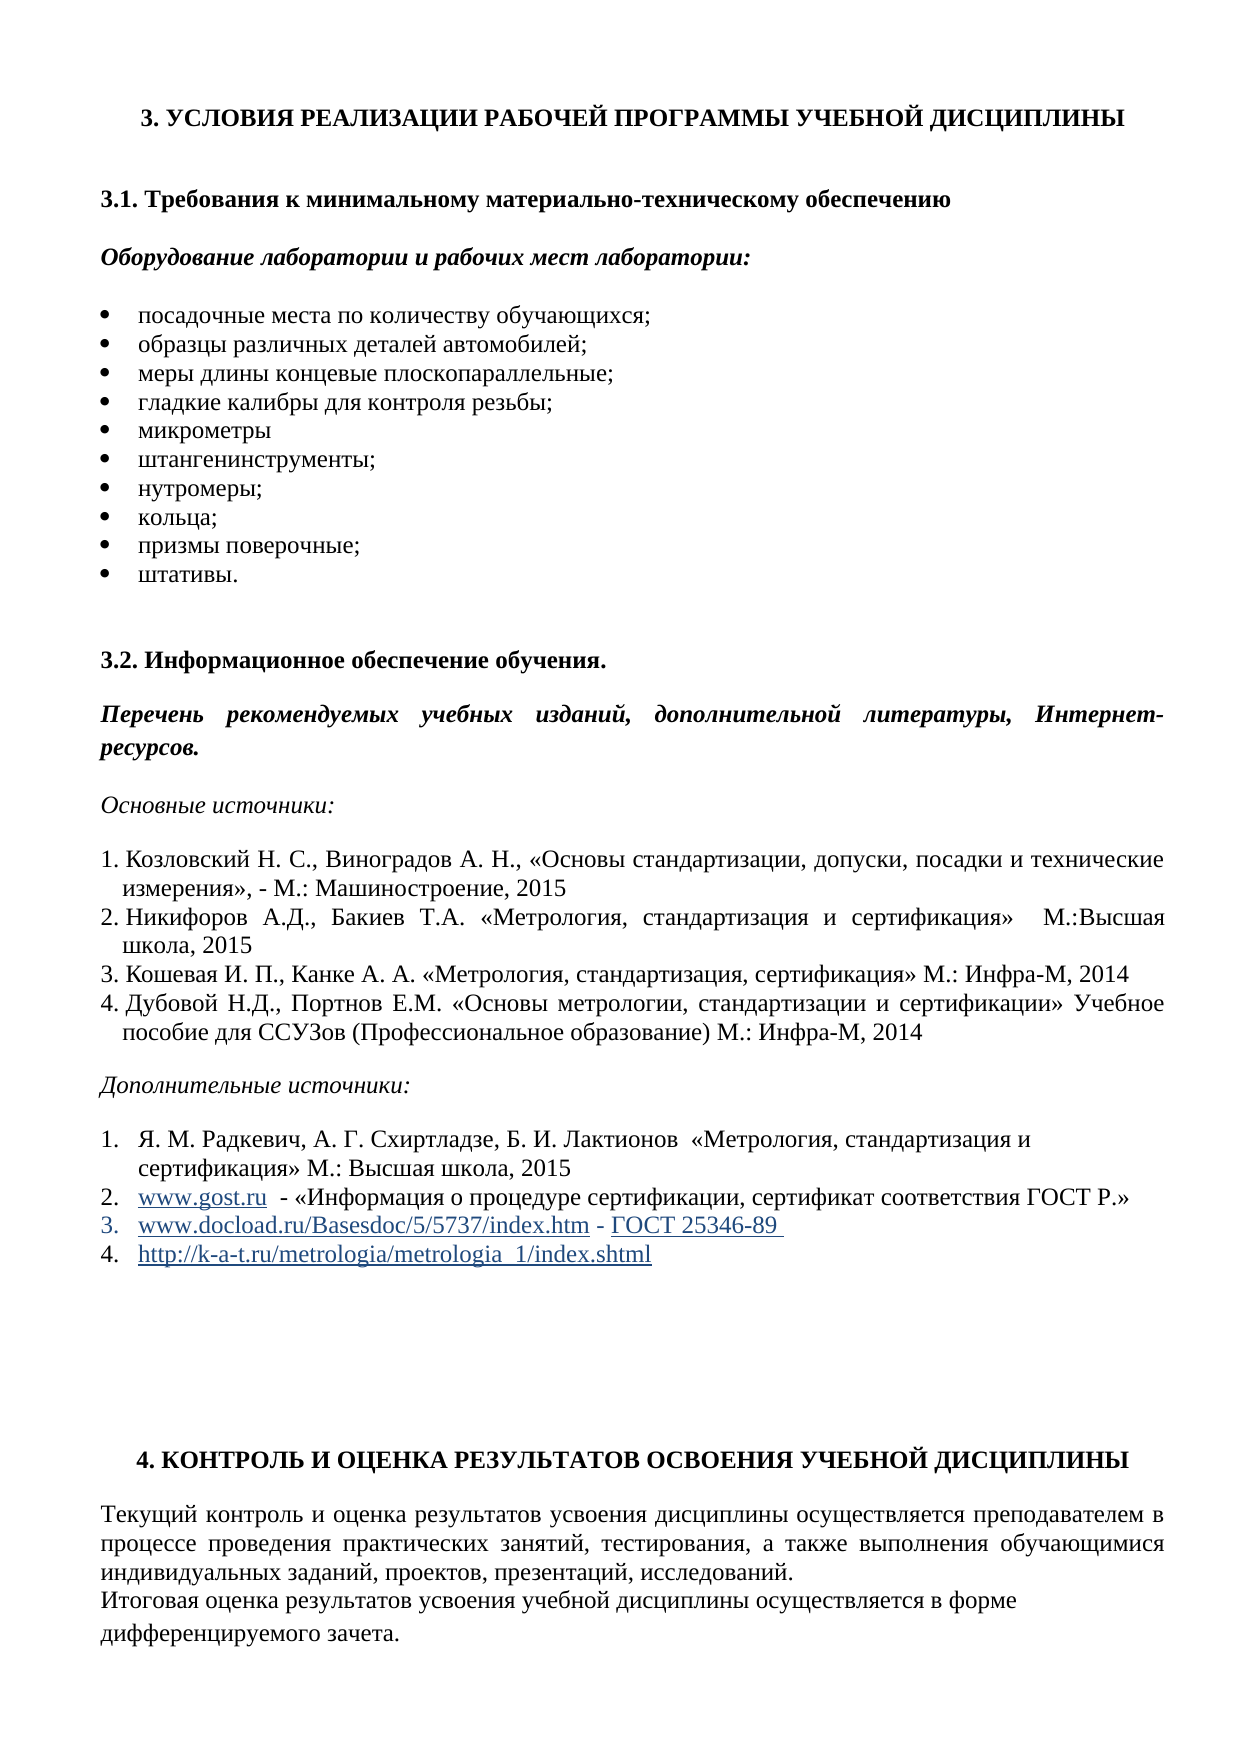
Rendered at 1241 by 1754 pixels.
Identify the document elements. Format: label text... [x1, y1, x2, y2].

text 3.1. Требования к минимальному материально-техническому обеспечению [100, 184, 1165, 213]
list образцы различных деталей автомобилей; [100, 329, 1165, 358]
list Никифоров А.Д., Бакиев Т.А. «Метрология, стандартизация и сертификация» М.:Высшая школа, 2015 [100, 902, 1165, 959]
text Оборудование лаборатории и рабочих мест лаборатории: [100, 242, 1165, 271]
list посадочные места по количеству обучающихся; [100, 301, 1165, 329]
list www.gost.ru - «Информация о процедуре сертификации, сертификат соответствия ГОСТ Р.» [100, 1182, 1165, 1211]
subtitle Текущий контроль и оценка результатов усвоения дисциплины осуществляется преподавателем в процессе проведения практических занятий, тестирования, а также выполнения обучающимися индивидуальных заданий, проектов, презентаций, исследований. [100, 1499, 1165, 1586]
list кольца; [100, 502, 1165, 531]
list нутромеры; [100, 473, 1165, 502]
text Дополнительные источники: [100, 1070, 1165, 1099]
subtitle 4. Контроль и оценка результатов освоения учебной Дисциплины [100, 1446, 1165, 1474]
list микрометры [100, 416, 1165, 444]
list меры длины концевые плоскопараллельные; [100, 358, 1165, 387]
list Кошевая И. П., Канке А. А. «Метрология, стандартизация, сертификация» М.: Инфра-М, 2014 [100, 959, 1165, 988]
list www.docload.ru/Basesdoc/5/5737/index.htm - ГОСТ 25346-89 [100, 1211, 1165, 1239]
list Я. М. Радкевич, А. Г. Схиртладзе, Б. И. Лактионов «Метрология, стандартизация и сертификация» М.: Высшая школа, 2015 [100, 1124, 1165, 1182]
list Козловский Н. С., Виноградов А. Н., «Основы стандартизации, допуски, посадки и технические измерения», - М.: Машиностроение, 2015 [100, 844, 1165, 902]
list Дубовой Н.Д., Портнов Е.М. «Основы метрологии, стандартизации и сертификации» Учебное пособие для ССУЗов (Профессиональное образование) М.: Инфра-М, 2014 [100, 988, 1165, 1045]
list призмы поверочные; [100, 531, 1165, 559]
list штативы. [100, 559, 1165, 588]
list http://k-a-t.ru/metrologia/metrologia_1/index.shtml [100, 1239, 1165, 1268]
text Итоговая оценка результатов усвоения учебной дисциплины осуществляется в форме дифференцируемого зачета. [100, 1586, 1165, 1647]
text Основные источники: [100, 790, 1165, 819]
list штангенинструменты; [100, 444, 1165, 473]
subtitle 3. условия реализации рабочей программы учебной дисциплины [100, 103, 1165, 131]
subtitle 3.2. Информационное обеспечение обучения. [100, 646, 1165, 674]
list гладкие калибры для контроля резьбы; [100, 387, 1165, 416]
text Перечень рекомендуемых учебных изданий, дополнительной литературы, Интернет-ресурсов. [100, 699, 1165, 761]
